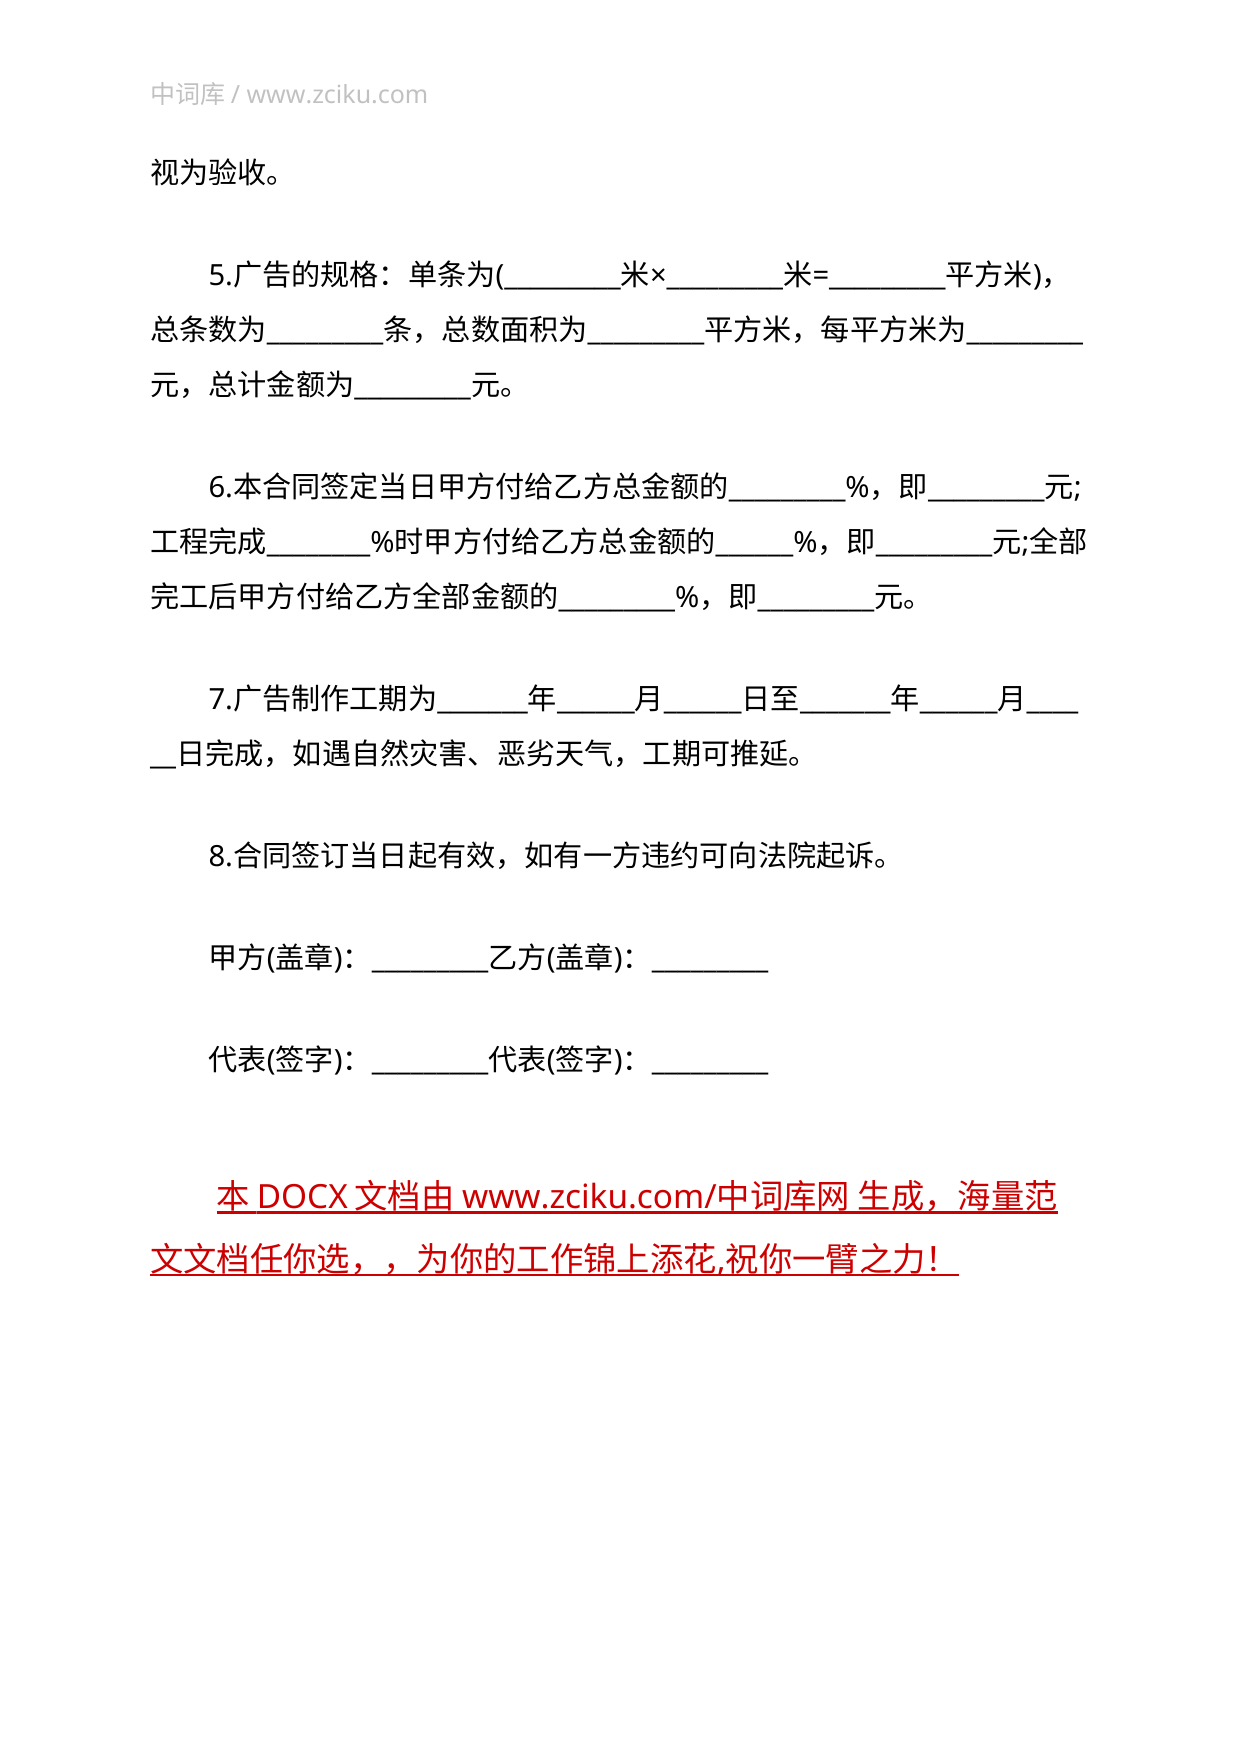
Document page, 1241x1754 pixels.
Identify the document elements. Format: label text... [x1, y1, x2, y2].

text 5.广告的规格：单条为(_________米×_________米=_________平方米)，总条数为_________条，总数面积为_________平方米，每平方米为_________元，总计金额为_________元。 [150, 252, 1090, 404]
text 6.本合同签定当日甲方付给乙方总金额的_________%，即_________元;工程完成________%时甲方付给乙方总金额的______%，即_________元;全部完工后甲方付给乙方全部金额的_________%，即_________元。 [150, 464, 1090, 616]
text 8.合同签订当日起有效，如有一方违约可向法院起诉。 [150, 833, 1090, 875]
text 本DOCX文档由 www.zciku.com/中词库网 生成，海量范文文档任你选，，为你的工作锦上添花,祝你一臂之力！ [150, 1170, 1090, 1281]
text 甲方(盖章)：_________乙方(盖章)：_________ [150, 935, 1090, 977]
text 7.广告制作工期为_______年______月______日至_______年______月______日完成，如遇自然灾害、恶劣天气，工期可推延。 [150, 676, 1090, 773]
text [150, 150, 1090, 192]
text 代表(签字)：_________代表(签字)：_________ [150, 1037, 1090, 1079]
